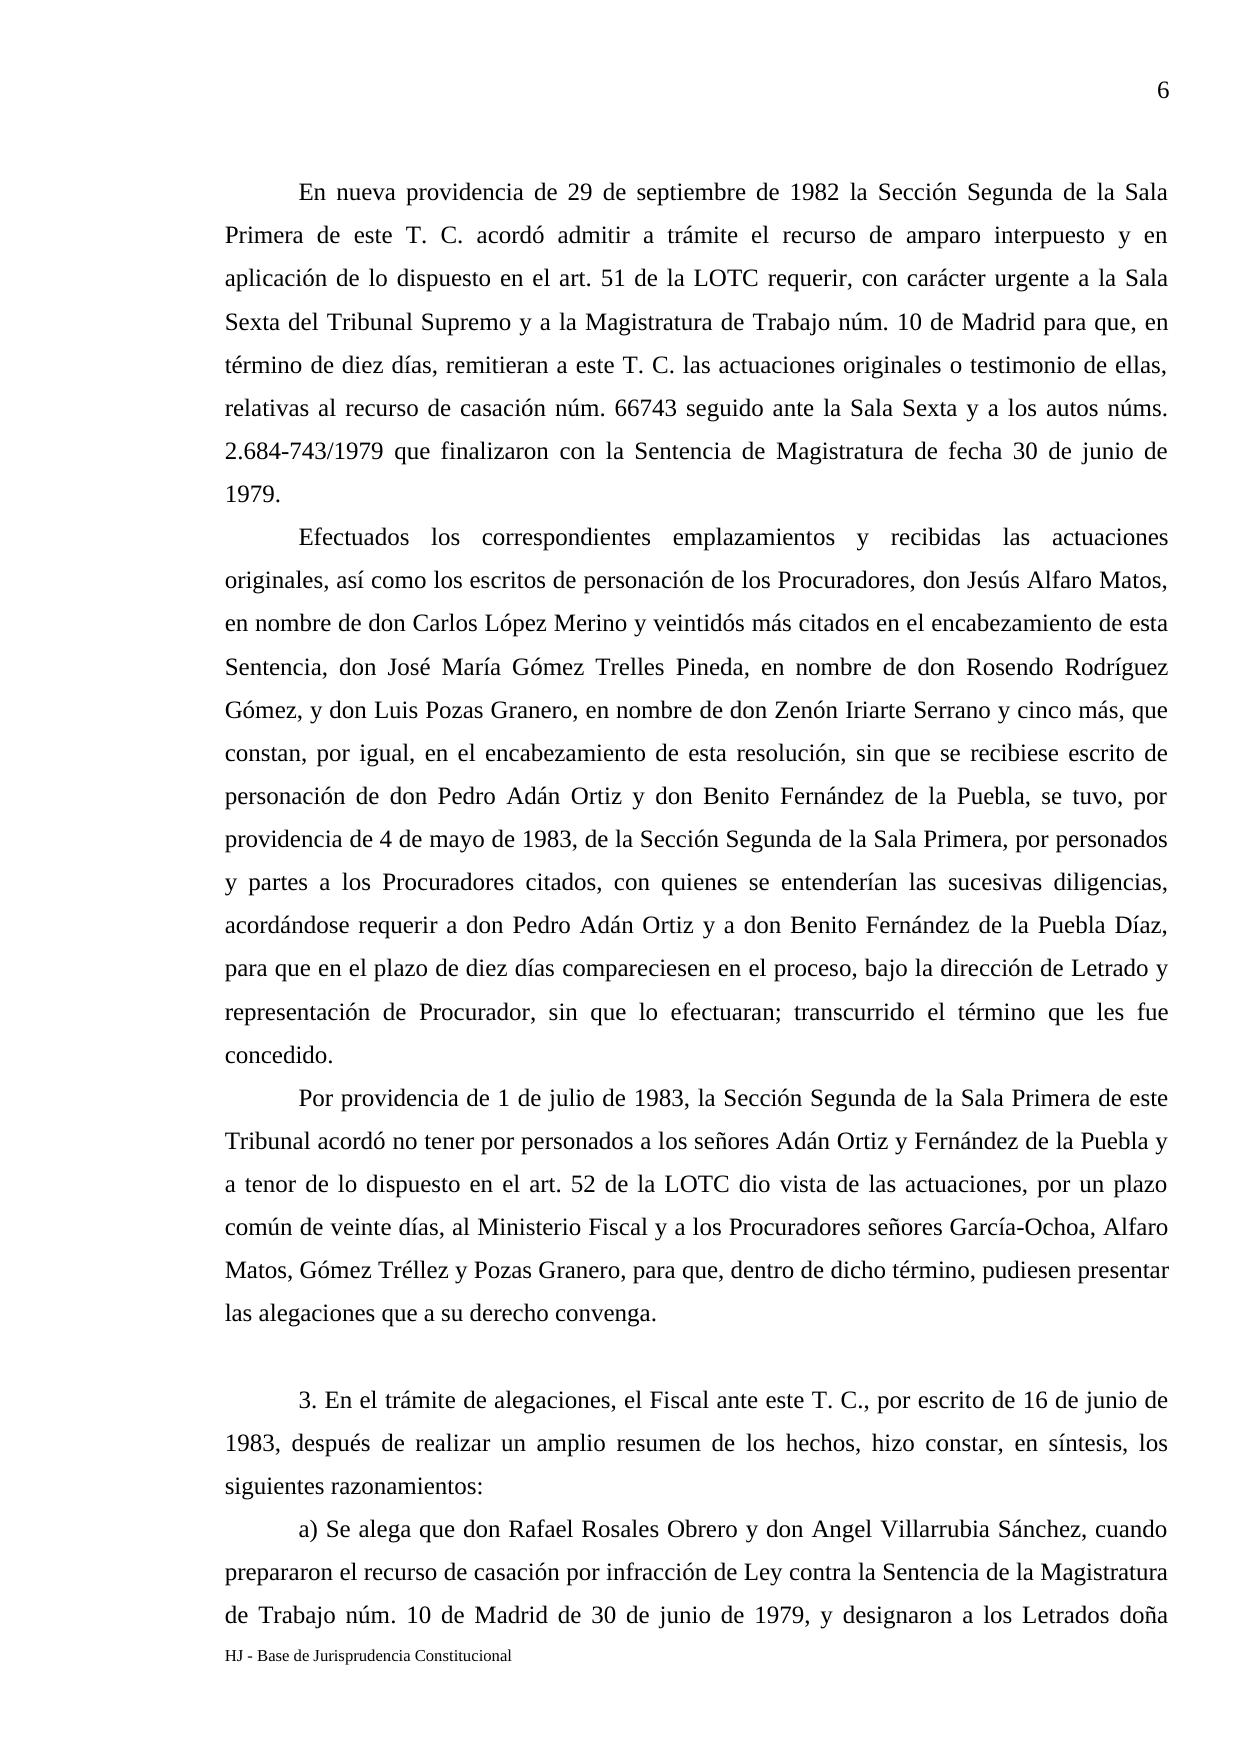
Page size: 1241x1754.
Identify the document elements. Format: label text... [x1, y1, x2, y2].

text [224, 1514, 1169, 1629]
text 3. En el trámite de alegaciones, el Fiscal ante este T. C., por escrito de 16 de junio de 1983, después de realizar un amplio resumen de los hechos, hizo constar, en síntesis, los siguientes razonamientos: [224, 1385, 1169, 1500]
text En nueva providencia de 29 de septiembre de 1982 la Sección Segunda de la Sala Primera de este T. C. acordó admitir a trámite el recurso de amparo interpuesto y en aplicación de lo dispuesto en el art. 51 de la LOTC requerir, con carácter urgente a la Sala Sexta del Tribunal Supremo y a la Magistratura de Trabajo núm. 10 de Madrid para que, en término de diez días, remitieran a este T. C. las actuaciones originales o testimonio de ellas, relativas al recurso de casación núm. 66743 seguido ante la Sala Sexta y a los autos núms. 2.684-743/1979 que finalizaron con la Sentencia de Magistratura de fecha 30 de junio de 1979. [224, 177, 1169, 508]
text Por providencia de 1 de julio de 1983, la Sección Segunda de la Sala Primera de este Tribunal acordó no tener por personados a los señores Adán Ortiz y Fernández de la Puebla y a tenor de lo dispuesto en el art. 52 de la LOTC dio vista de las actuaciones, por un plazo común de veinte días, al Ministerio Fiscal y a los Procuradores señores García-Ochoa, Alfaro Matos, Gómez Tréllez y Pozas Granero, para que, dentro de dicho término, pudiesen presentar las alegaciones que a su derecho convenga. [224, 1083, 1169, 1327]
text Efectuados los correspondientes emplazamientos y recibidas las actuaciones originales, así como los escritos de personación de los Procuradores, don Jesús Alfaro Matos, en nombre de don Carlos López Merino y veintidós más citados en el encabezamiento de esta Sentencia, don José María Gómez Trelles Pineda, en nombre de don Rosendo Rodríguez Gómez, y don Luis Pozas Granero, en nombre de don Zenón Iriarte Serrano y cinco más, que constan, por igual, en el encabezamiento de esta resolución, sin que se recibiese escrito de personación de don Pedro Adán Ortiz y don Benito Fernández de la Puebla, se tuvo, por providencia de 4 de mayo de 1983, de la Sección Segunda de la Sala Primera, por personados y partes a los Procuradores citados, con quienes se entenderían las sucesivas diligencias, acordándose requerir a don Pedro Adán Ortiz y a don Benito Fernández de la Puebla Díaz, para que en el plazo de diez días compareciesen en el proceso, bajo la dirección de Letrado y representación de Procurador, sin que lo efectuaran; transcurrido el término que les fue concedido. [224, 522, 1169, 1068]
